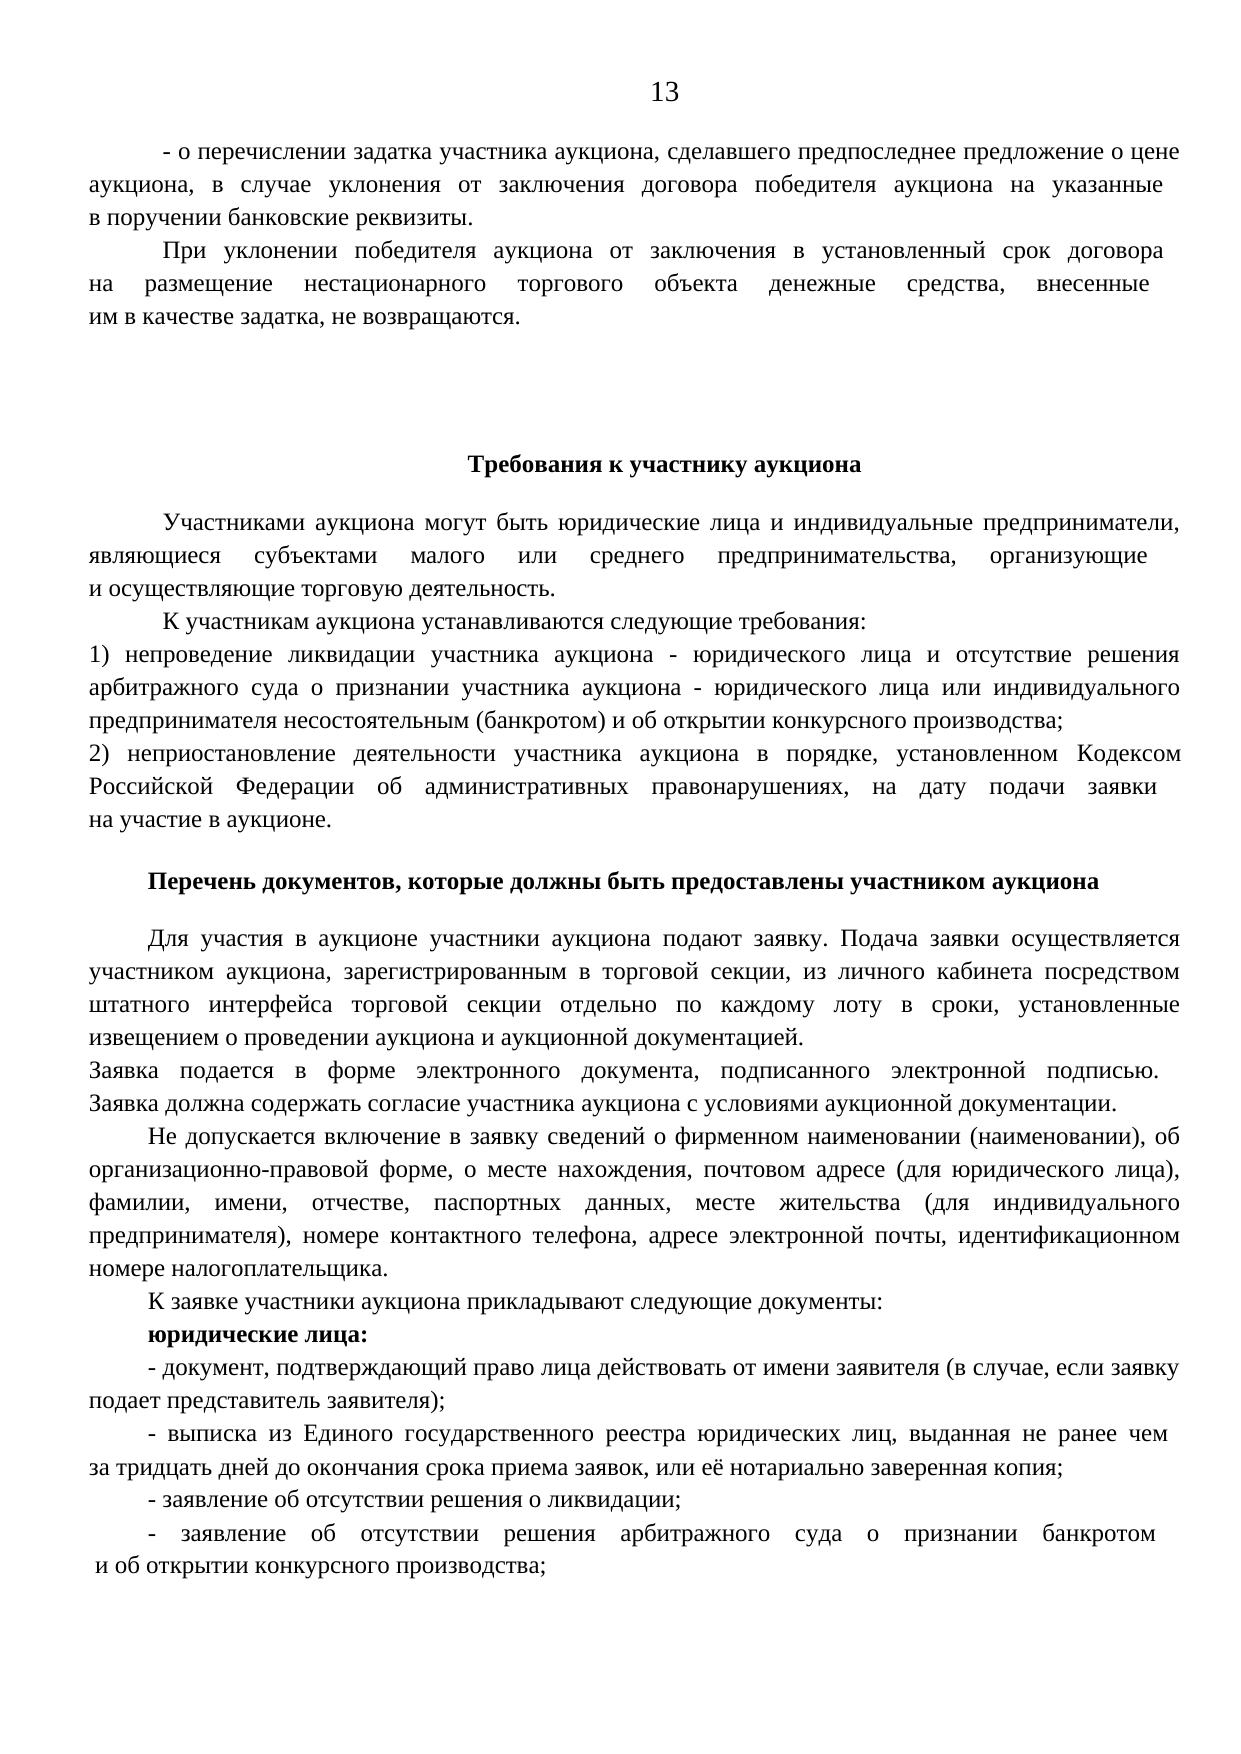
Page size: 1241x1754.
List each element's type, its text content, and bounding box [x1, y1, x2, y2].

text - о перечислении задатка участника аукциона, сделавшего предпоследнее предложение о цене аукциона, в случае уклонения от заключения договора победителя аукциона на указанные в поручении банковские реквизиты. [89, 136, 1181, 231]
list Не допускается включение в заявку сведений о фирменном наименовании (наименовании), об организационно-правовой форме, о месте нахождения, почтовом адресе (для юридического лица), фамилии, имени, отчестве, паспортных данных, месте жительства (для индивидуального предпринимателя), номере контактного телефона, адресе электронной почты, идентификационном номере налогоплательщика. [89, 1121, 1181, 1282]
text Участниками аукциона могут быть юридические лица и индивидуальные предприниматели, являющиеся субъектами малого или среднего предпринимательства, организующие и осуществляющие торговую деятельность. [89, 507, 1181, 602]
text - документ, подтверждающий право лица действовать от имени заявителя (в случае, если заявку подает представитель заявителя); [89, 1352, 1181, 1414]
text 1) непроведение ликвидации участника аукциона - юридического лица и отсутствие решения арбитражного суда о признании участника аукциона - юридического лица или индивидуального предпринимателя несостоятельным (банкротом) и об открытии конкурсного производства; [89, 639, 1181, 734]
text 2) неприостановление деятельности участника аукциона в порядке, установленном Кодексом Российской Федерации об административных правонарушениях, на дату подачи заявки на участие в аукционе. [89, 738, 1181, 833]
text юридические лица: [89, 1319, 1181, 1348]
text Требования к участнику аукциона [148, 449, 1181, 478]
text При уклонении победителя аукциона от заключения в установленный срок договора на размещение нестационарного торгового объекта денежные средства, внесенные им в качестве задатка, не возвращаются. [89, 235, 1181, 330]
text Перечень документов, которые должны быть предоставлены участником аукциона [148, 866, 1181, 894]
list Для участия в аукционе участники аукциона подают заявку. Подача заявки осуществляется участником аукциона, зарегистрированным в торговой секции, из личного кабинета посредством штатного интерфейса торговой секции отдельно по каждому лоту в сроки, установленные извещением о проведении аукциона и аукционной документацией. [89, 923, 1181, 1051]
text - заявление об отсутствии решения о ликвидации; [89, 1484, 1181, 1513]
text - выписка из Единого государственного реестра юридических лиц, выданная не ранее чем за тридцать дней до окончания срока приема заявок, или её нотариально заверенная копия; [89, 1418, 1181, 1480]
text К участникам аукциона устанавливаются следующие требования: [148, 606, 1181, 634]
list К заявке участники аукциона прикладывают следующие документы: [89, 1286, 1181, 1315]
list Заявка подается в форме электронного документа, подписанного электронной подписью. Заявка должна содержать согласие участника аукциона с условиями аукционной документации. [89, 1055, 1181, 1117]
text - заявление об отсутствии решения арбитражного суда о признании банкротом и об открытии конкурсного производства; [89, 1518, 1181, 1579]
